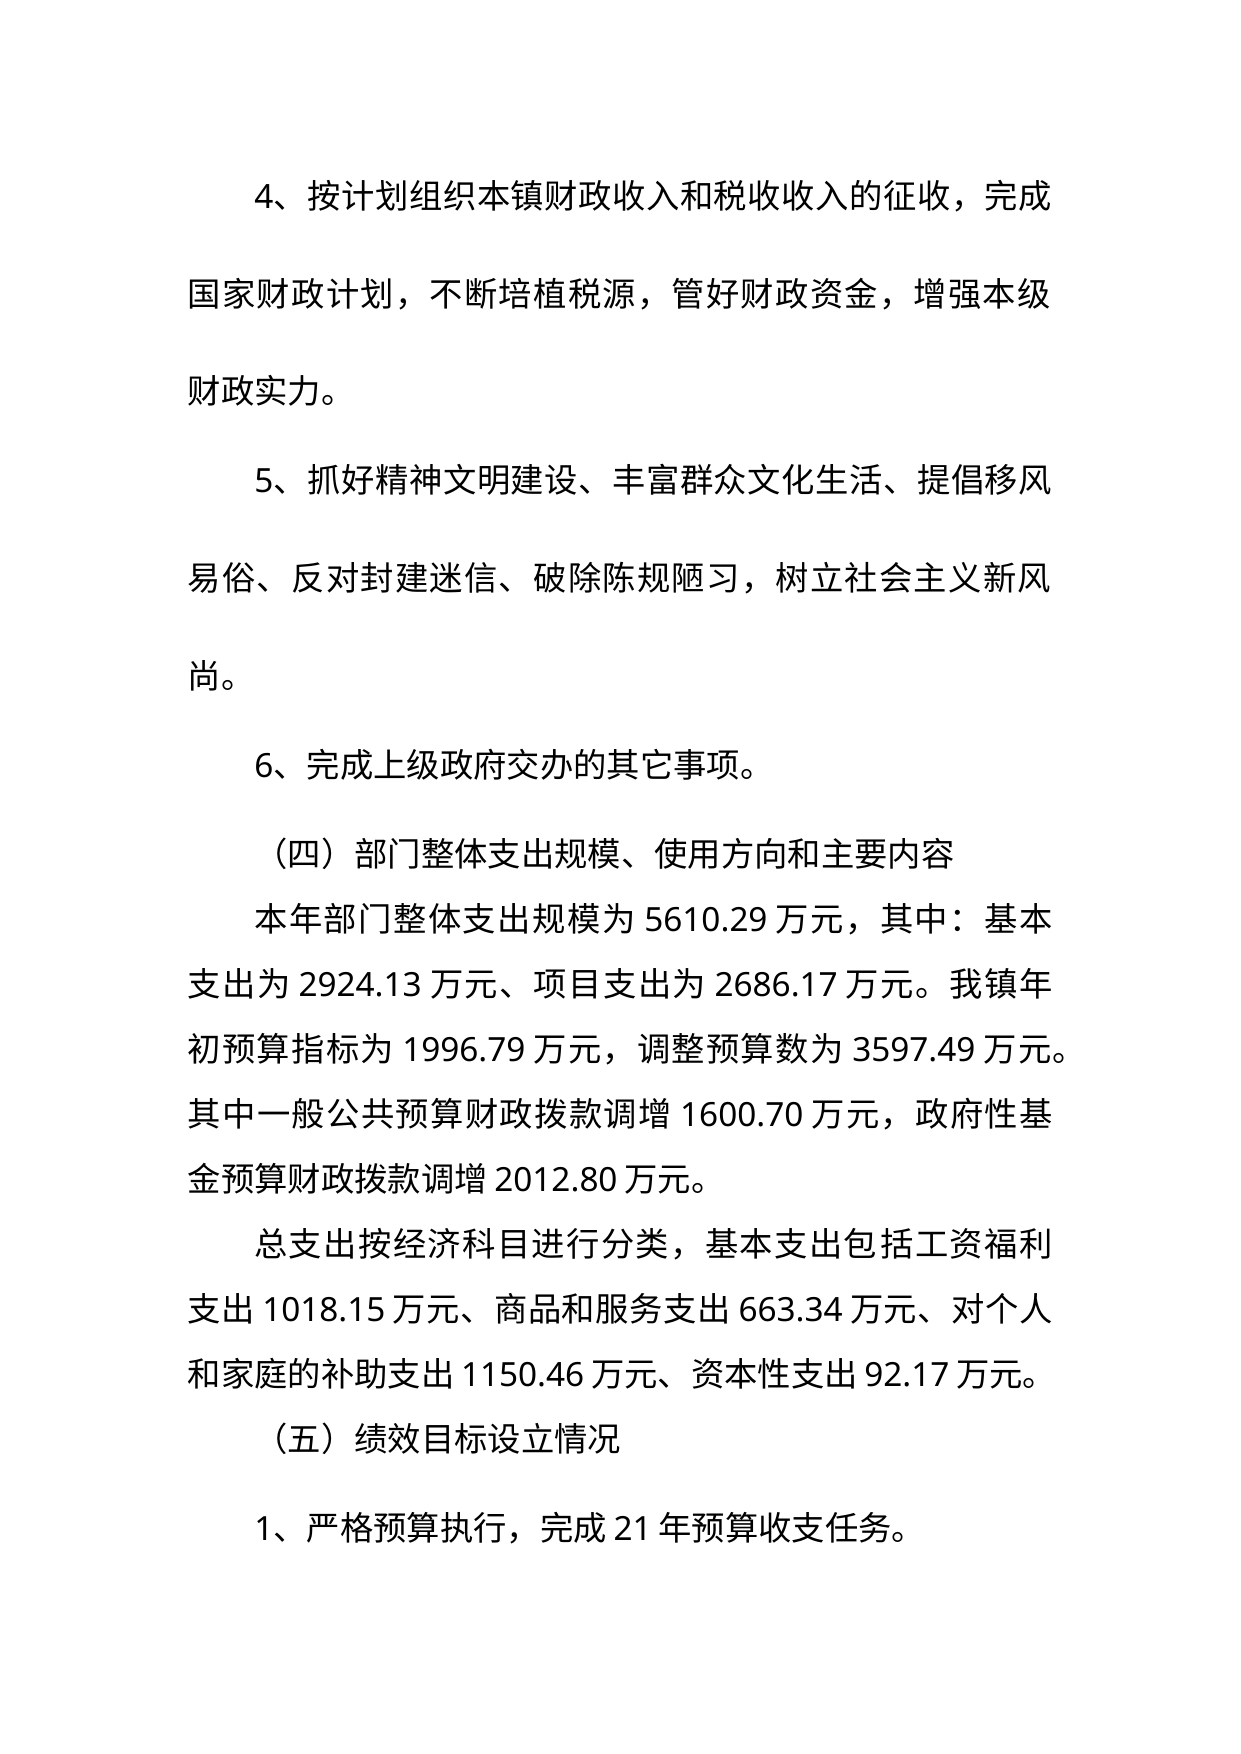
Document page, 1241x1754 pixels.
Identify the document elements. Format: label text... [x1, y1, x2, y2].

text 6、完成上级政府交办的其它事项。 [187, 730, 1053, 795]
text 1、严格预算执行，完成21年预算收支任务。 [187, 1493, 1053, 1558]
text 总支出按经济科目进行分类，基本支出包括工资福利支出1018.15万元、商品和服务支出663.34万元、对个人和家庭的补助支出1150.46万元、资本性支出92.17万元。 [187, 1209, 1053, 1404]
text （五）绩效目标设立情况 [187, 1404, 1053, 1469]
text 5、抓好精神文明建设、丰富群众文化生活、提倡移风易俗、反对封建迷信、破除陈规陋习，树立社会主义新风尚。 [187, 446, 1053, 706]
text 4、按计划组织本镇财政收入和税收收入的征收，完成国家财政计划，不断培植税源，管好财政资金，增强本级财政实力。 [187, 162, 1053, 422]
text （四）部门整体支出规模、使用方向和主要内容 [187, 819, 1053, 884]
text 本年部门整体支出规模为5610.29万元，其中：基本支出为2924.13万元、项目支出为2686.17万元。我镇年初预算指标为1996.79万元，调整预算数为3597.49万元。其中一般公共预算财政拨款调增1600.70万元，政府性基金预算财政拨款调增2012.80万元。 [187, 884, 1053, 1209]
